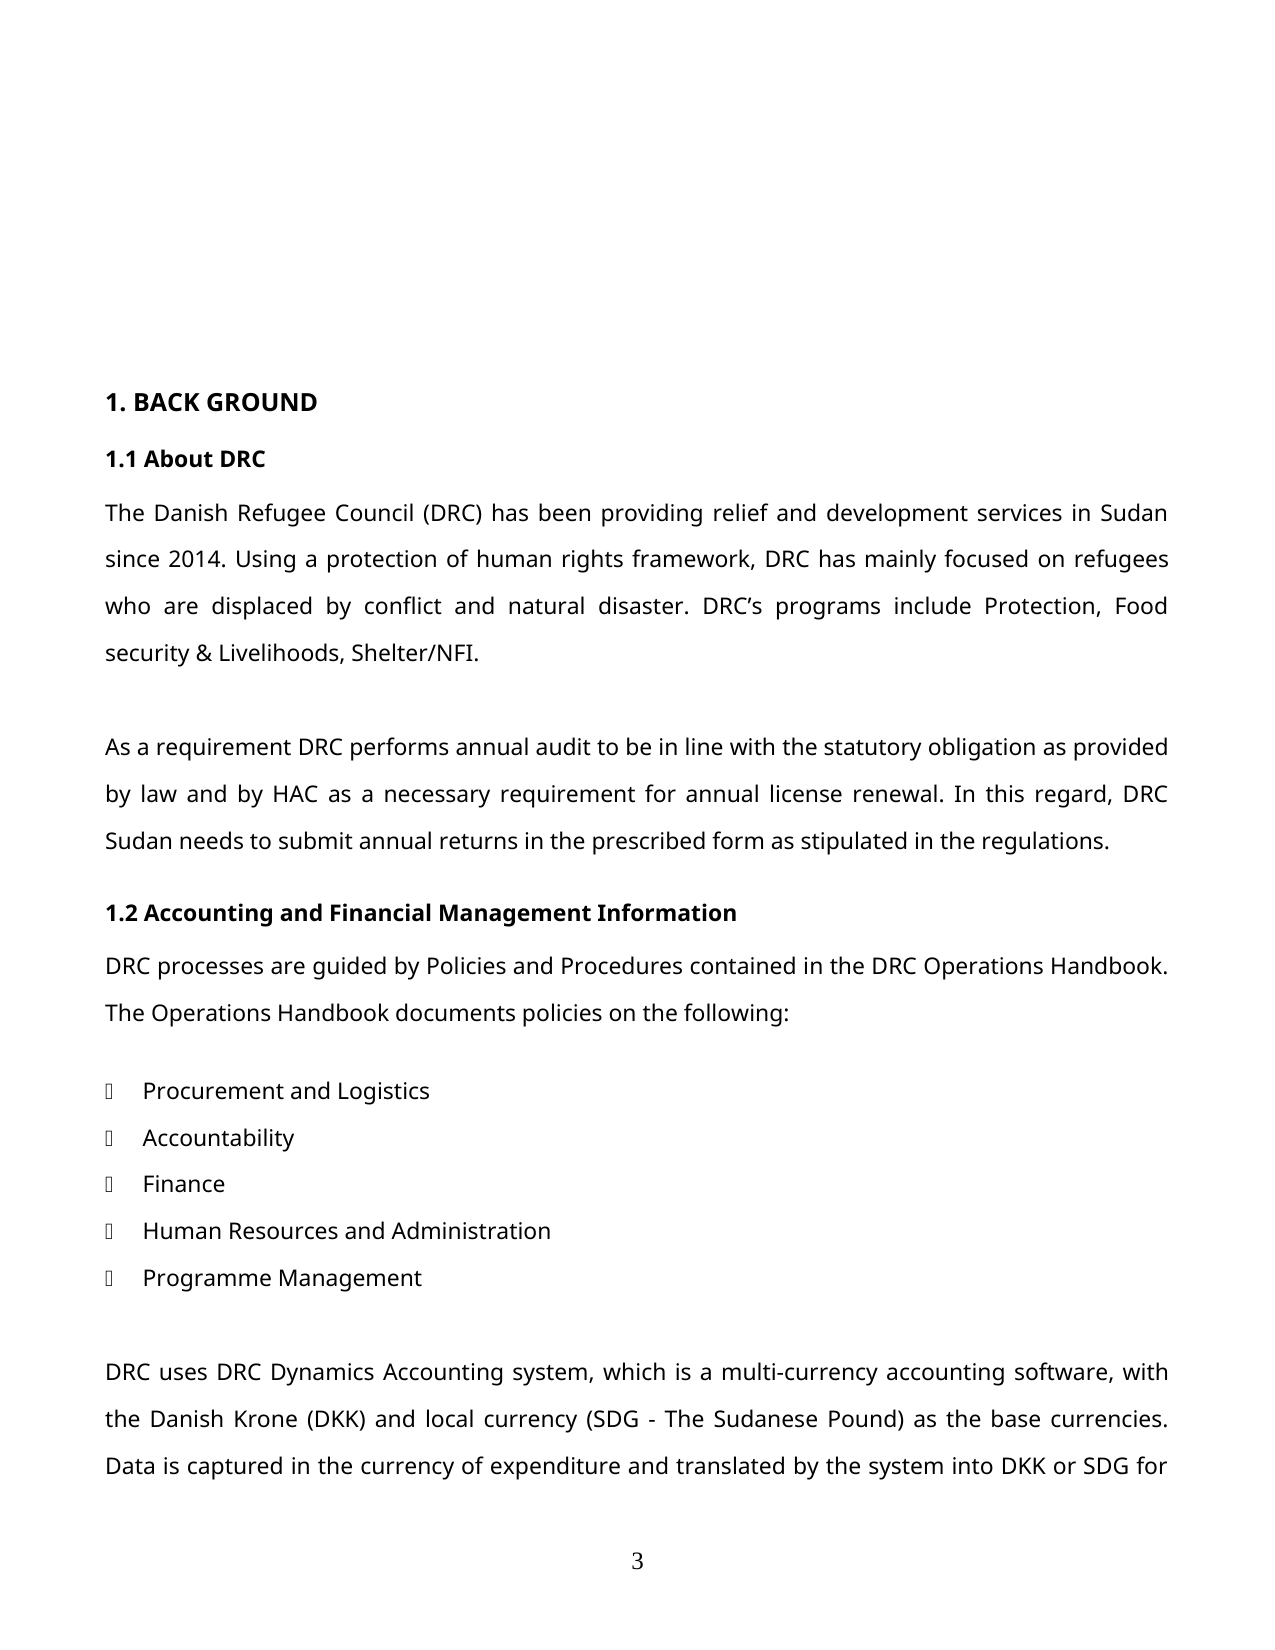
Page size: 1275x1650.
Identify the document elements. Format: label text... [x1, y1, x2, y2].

list Finance [105, 1168, 1170, 1200]
text 1. BACK GROUND [105, 384, 1170, 418]
text DRC processes are guided by Policies and Procedures contained in the DRC Operations Handbook. The Operations Handbook documents policies on the following: [105, 950, 1170, 1028]
list Human Resources and Administration [105, 1215, 1170, 1247]
list Programme Management [105, 1262, 1170, 1293]
text As a requirement DRC performs annual audit to be in line with the statutory obligation as provided by law and by HAC as a necessary requirement for annual license renewal. In this regard, DRC Sudan needs to submit annual returns in the prescribed form as stipulated in the regulations. [105, 731, 1170, 856]
text The Danish Refugee Council (DRC) has been providing relief and development services in Sudan since 2014. Using a protection of human rights framework, DRC has mainly focused on refugees who are displaced by conflict and natural disaster. DRC’s programs include Protection, Food security & Livelihoods, Shelter/NFI. [105, 497, 1170, 668]
subtitle 1.2 Accounting and Financial Management Information [105, 897, 1170, 928]
subtitle 1.1 About DRC [105, 443, 1170, 475]
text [105, 1356, 1170, 1481]
list Accountability [105, 1122, 1170, 1153]
list Procurement and Logistics [105, 1075, 1170, 1106]
